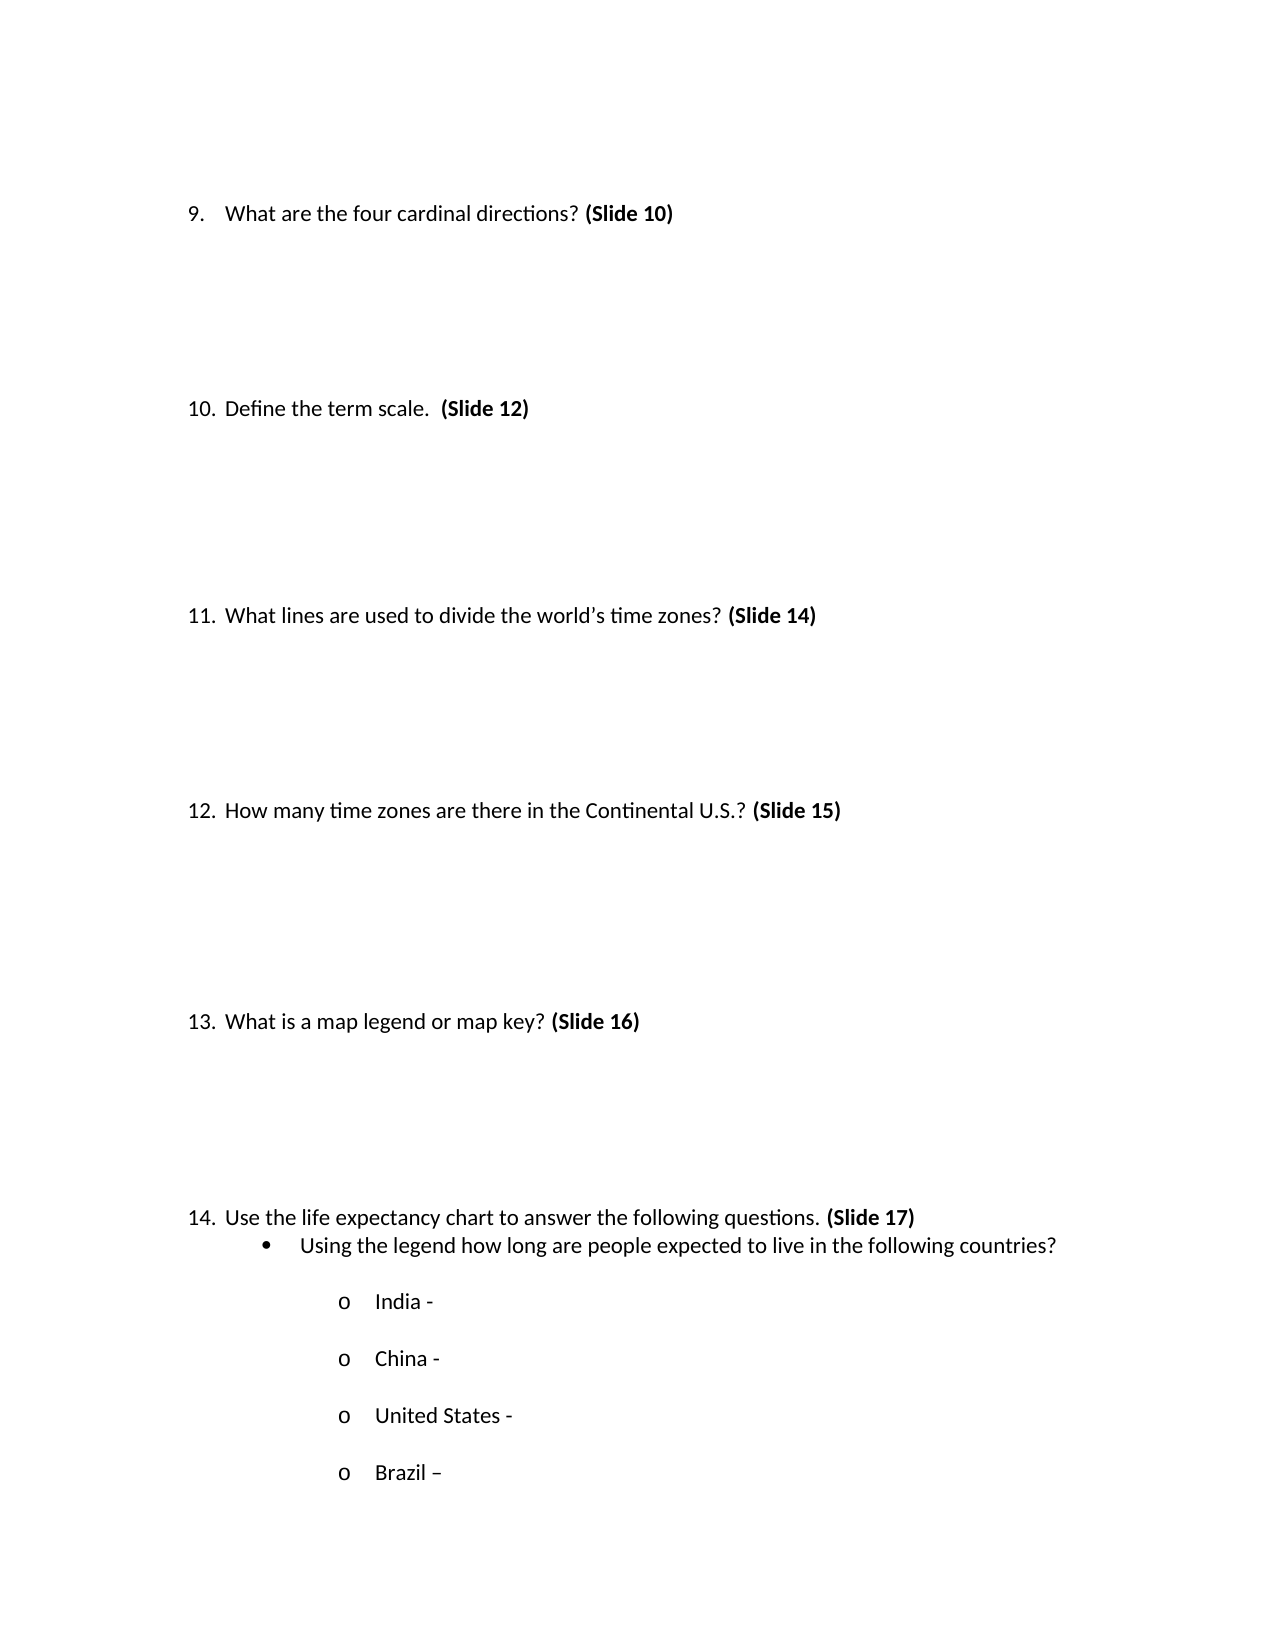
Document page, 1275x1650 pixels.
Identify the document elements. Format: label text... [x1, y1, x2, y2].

list What are the four cardinal directions? (Slide 10) [187, 199, 1125, 227]
list Define the term scale. (Slide 12) [187, 394, 1125, 422]
list Use the life expectancy chart to answer the following questions. (Slide 17) [187, 1203, 1125, 1231]
list What lines are used to divide the world’s time zones? (Slide 14) [187, 601, 1125, 629]
list China - [337, 1344, 1125, 1373]
list Using the legend how long are people expected to live in the following countries? [262, 1231, 1125, 1259]
list India - [337, 1287, 1125, 1316]
list Brazil – [337, 1458, 1125, 1488]
list United States - [337, 1401, 1125, 1430]
list What is a map legend or map key? (Slide 16) [187, 1007, 1125, 1035]
list How many time zones are there in the Continental U.S.? (Slide 15) [187, 796, 1125, 824]
